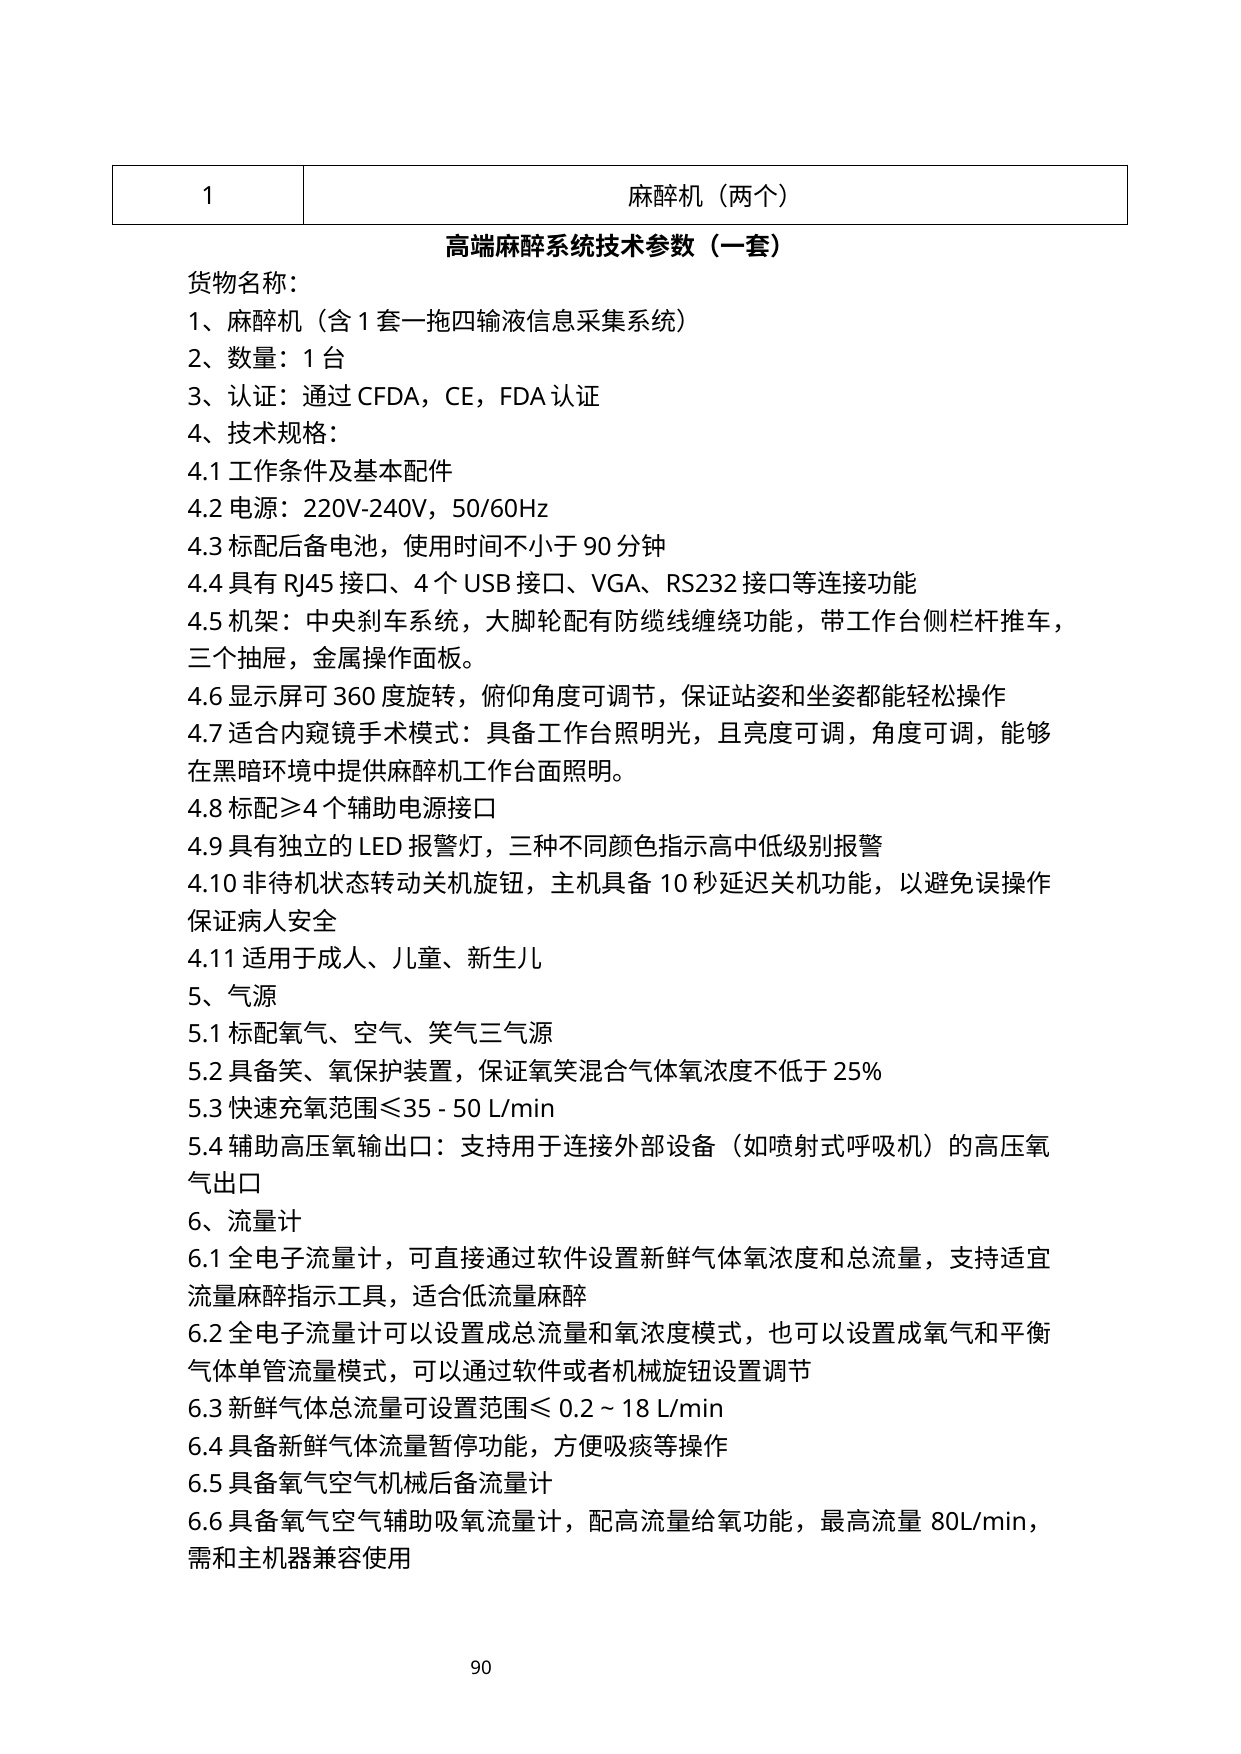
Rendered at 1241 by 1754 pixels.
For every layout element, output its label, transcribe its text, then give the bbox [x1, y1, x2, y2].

text 4.9具有独立的LED报警灯，三种不同颜色指示高中低级别报警 [187, 825, 1053, 863]
text 6.5具备氧气空气机械后备流量计 [187, 1463, 1053, 1500]
text 4.3标配后备电池，使用时间不小于90分钟 [187, 525, 1053, 563]
text 4.2电源：220V-240V，50/60Hz [187, 488, 1053, 525]
text 4.11适用于成人、儿童、新生儿 [187, 938, 1053, 975]
text 6、流量计 [187, 1200, 1053, 1238]
text 5.4辅助高压氧输出口：支持用于连接外部设备（如喷射式呼吸机）的高压氧气出口 [187, 1125, 1053, 1200]
text 4.6显示屏可360度旋转，俯仰角度可调节，保证站姿和坐姿都能轻松操作 [187, 675, 1053, 713]
text 5.3快速充氧范围≤35 - 50 L/min [187, 1088, 1053, 1125]
text 6.2全电子流量计可以设置成总流量和氧浓度模式，也可以设置成氧气和平衡气体单管流量模式，可以通过软件或者机械旋钮设置调节 [187, 1313, 1053, 1388]
text 5.1标配氧气、空气、笑气三气源 [187, 1013, 1053, 1050]
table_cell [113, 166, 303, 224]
text 6.1全电子流量计，可直接通过软件设置新鲜气体氧浓度和总流量，支持适宜流量麻醉指示工具，适合低流量麻醉 [187, 1238, 1053, 1313]
text 4、技术规格： [187, 413, 1053, 450]
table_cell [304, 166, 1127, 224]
text 4.7适合内窥镜手术模式：具备工作台照明光，且亮度可调，角度可调，能够在黑暗环境中提供麻醉机工作台面照明。 [187, 713, 1053, 788]
text 5.2具备笑、氧保护装置，保证氧笑混合气体氧浓度不低于25% [187, 1050, 1053, 1088]
text 4.4具有RJ45接口、4个USB接口、VGA、RS232接口等连接功能 [187, 563, 1053, 600]
text 4.8标配≥4个辅助电源接口 [187, 788, 1053, 825]
text 6.3新鲜气体总流量可设置范围≤ 0.2 ~ 18 L/min [187, 1388, 1053, 1425]
text 4.5机架：中央刹车系统，大脚轮配有防缆线缠绕功能，带工作台侧栏杆推车，三个抽屉，金属操作面板。 [187, 600, 1053, 675]
text 高端麻醉系统技术参数（一套） [187, 225, 1053, 263]
text 2、数量：1台 [187, 338, 1053, 375]
text 6.4具备新鲜气体流量暂停功能，方便吸痰等操作 [187, 1425, 1053, 1463]
text 货物名称： [187, 263, 1053, 300]
text 6.6具备氧气空气辅助吸氧流量计，配高流量给氧功能，最高流量80L/min，需和主机器兼容使用 [187, 1500, 1053, 1575]
text 5、气源 [187, 975, 1053, 1013]
text 4.10非待机状态转动关机旋钮，主机具备10秒延迟关机功能，以避免误操作保证病人安全 [187, 863, 1053, 938]
text 3、认证：通过CFDA，CE，FDA认证 [187, 375, 1053, 413]
text 1、麻醉机（含1套一拖四输液信息采集系统） [187, 300, 1053, 338]
text 4.1工作条件及基本配件 [187, 450, 1053, 488]
